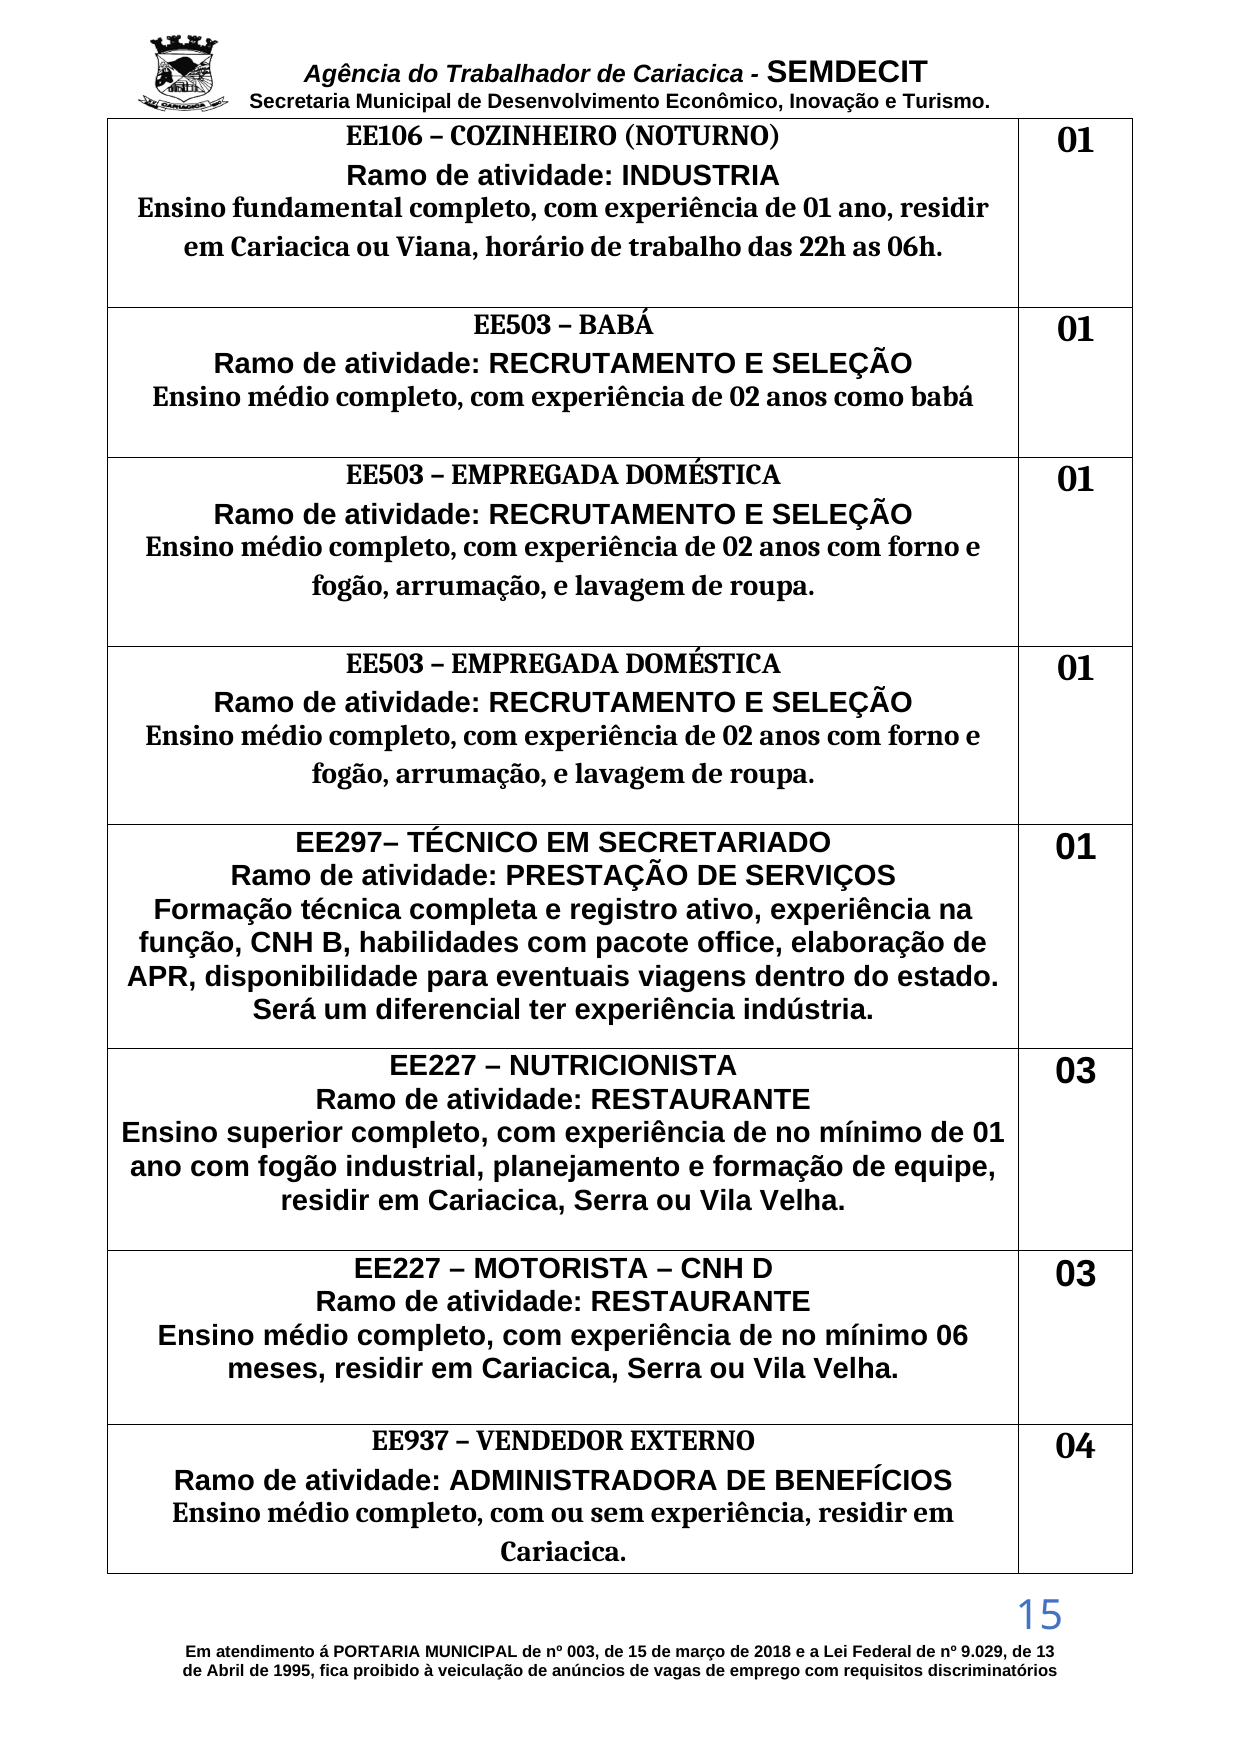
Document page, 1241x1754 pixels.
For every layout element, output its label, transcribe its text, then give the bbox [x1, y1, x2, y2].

table_cell EE297– TÉCNICO EM SECRETARIADO Ramo de atividade: PRESTAÇÃO DE SERVIÇOS Formação técnica completa e registro ativo, experiência na função, CNH B, habilidades com pacote office, elaboração de APR, disponibilidade para eventuais viagens dentro do estado. Será um diferencial ter experiência indústria. [108, 825, 1018, 1047]
table_cell EE503 – BABÁ Ramo de atividade: RECRUTAMENTO E SELEÇÃO Ensino médio completo, com experiência de 02 anos como babá [108, 308, 1018, 457]
table_cell EE106 – COZINHEIRO (NOTURNO) Ramo de atividade: INDUSTRIA Ensino fundamental completo, com experiência de 01 ano, residir em Cariacica ou Viana, horário de trabalho das 22h as 06h. [108, 119, 1018, 307]
table_cell 01 [1019, 647, 1132, 823]
table_cell 03 [1019, 1251, 1132, 1423]
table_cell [108, 1425, 1018, 1572]
table_cell EE503 – EMPREGADA DOMÉSTICA Ramo de atividade: RECRUTAMENTO E SELEÇÃO Ensino médio completo, com experiência de 02 anos com forno e fogão, arrumação, e lavagem de roupa. [108, 647, 1018, 823]
table_cell EE503 – EMPREGADA DOMÉSTICA Ramo de atividade: RECRUTAMENTO E SELEÇÃO Ensino médio completo, com experiência de 02 anos com forno e fogão, arrumação, e lavagem de roupa. [108, 458, 1018, 646]
table_cell EE227 – NUTRICIONISTA Ramo de atividade: RESTAURANTE Ensino superior completo, com experiência de no mínimo de 01 ano com fogão industrial, planejamento e formação de equipe, residir em Cariacica, Serra ou Vila Velha. [108, 1049, 1018, 1250]
table_cell 01 [1019, 825, 1132, 1047]
table_cell 03 [1019, 1049, 1132, 1250]
table_cell 01 [1019, 119, 1132, 307]
picture [134, 31, 237, 118]
table_cell 01 [1019, 458, 1132, 646]
table_cell 01 [1019, 308, 1132, 457]
table_cell 04 [1019, 1425, 1132, 1572]
table_cell EE227 – MOTORISTA – CNH D Ramo de atividade: RESTAURANTE Ensino médio completo, com experiência de no mínimo 06 meses, residir em Cariacica, Serra ou Vila Velha. [108, 1251, 1018, 1423]
